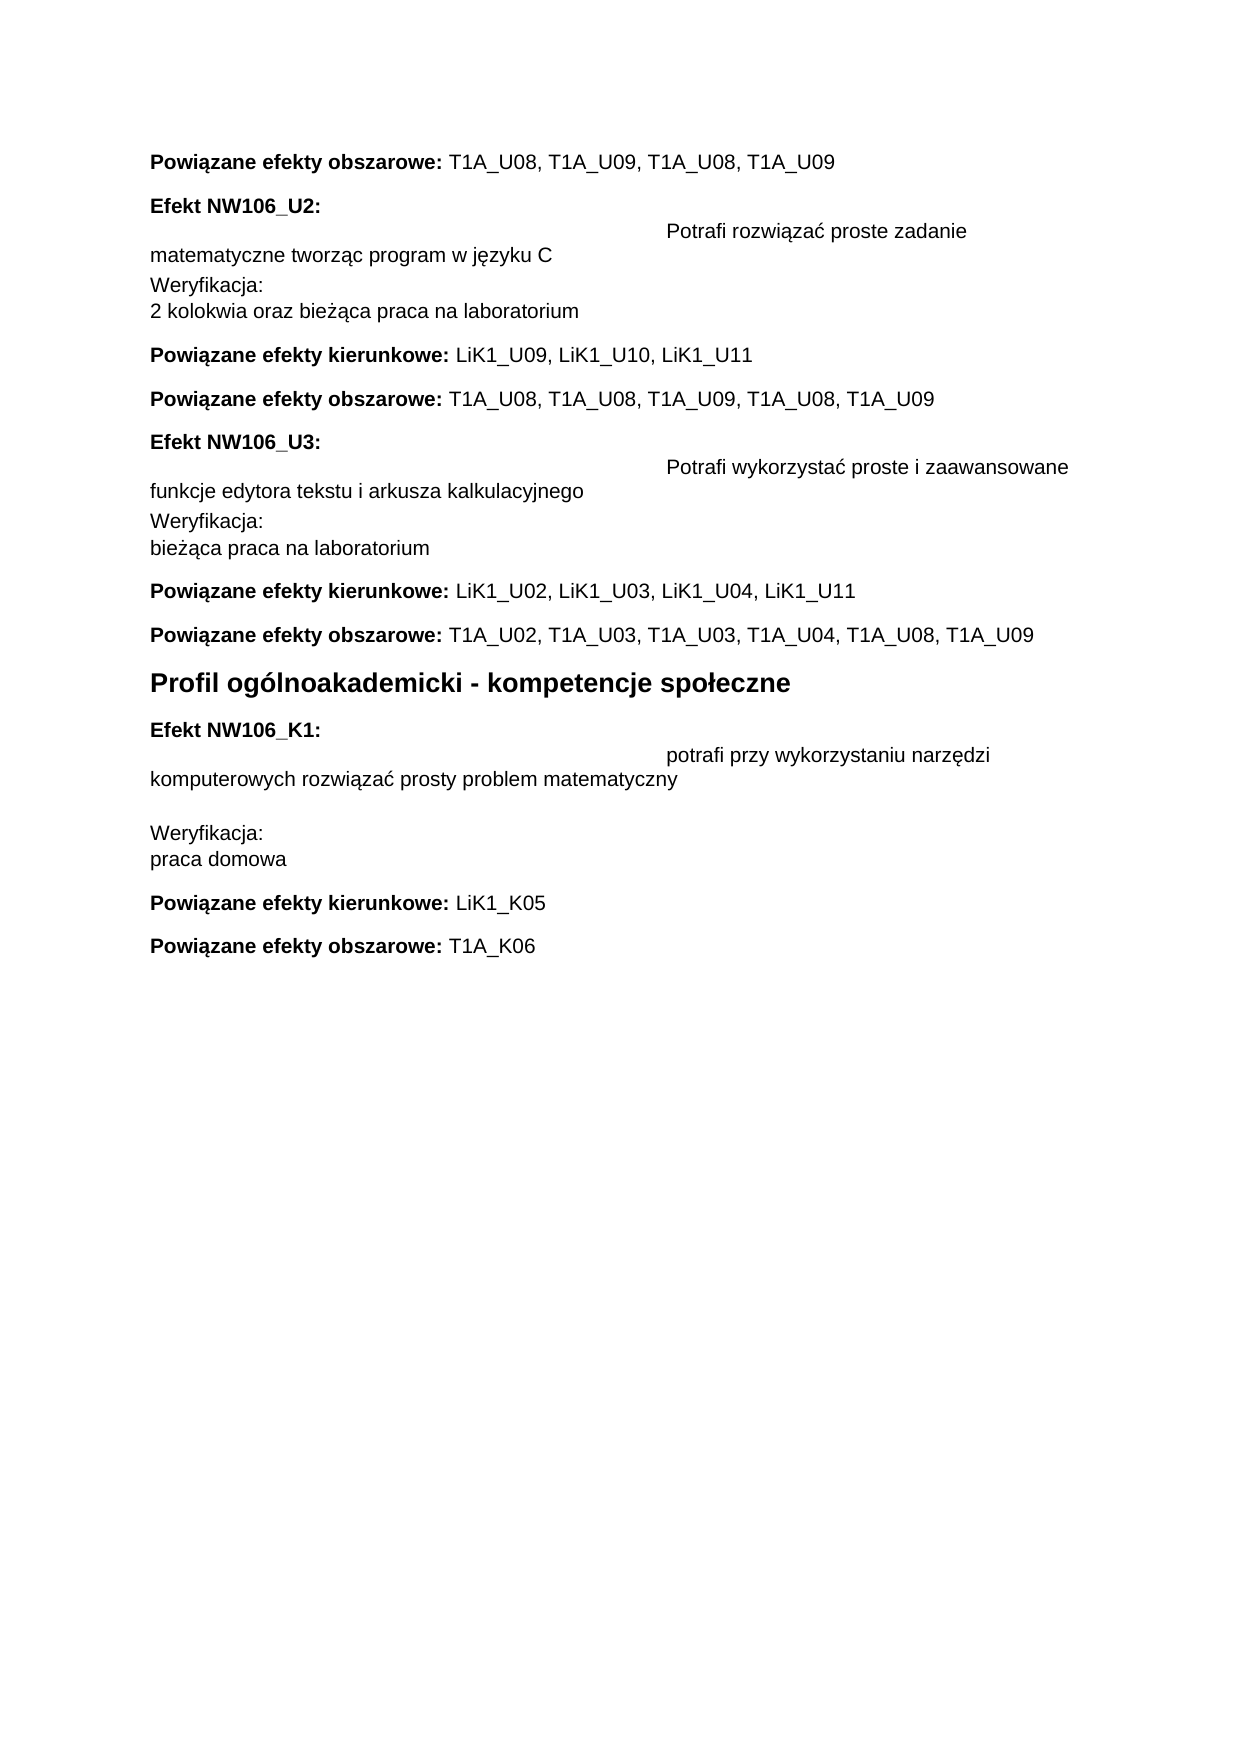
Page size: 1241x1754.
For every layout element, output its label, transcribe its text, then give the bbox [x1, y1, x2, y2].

text Powiązane efekty obszarowe: T1A_K06 [150, 934, 1090, 958]
text Weryfikacja: [150, 821, 1090, 845]
text potrafi przy wykorzystaniu narzędzi komputerowych rozwiązać prosty problem matematyczny [150, 743, 1090, 814]
text Powiązane efekty obszarowe: T1A_U08, T1A_U08, T1A_U09, T1A_U08, T1A_U09 [150, 386, 1090, 410]
text Efekt NW106_K1: [150, 718, 1090, 742]
text Powiązane efekty kierunkowe: LiK1_U02, LiK1_U03, LiK1_U04, LiK1_U11 [150, 579, 1090, 603]
text Powiązane efekty obszarowe: T1A_U08, T1A_U09, T1A_U08, T1A_U09 [150, 150, 1090, 174]
text Powiązane efekty kierunkowe: LiK1_K05 [150, 891, 1090, 914]
text Weryfikacja: [150, 509, 1090, 533]
text praca domowa [150, 847, 1090, 871]
text Potrafi wykorzystać proste i zaawansowane funkcje edytora tekstu i arkusza kalkulacyjnego [150, 455, 1090, 503]
text Potrafi rozwiązać proste zadanie matematyczne tworząc program w języku C [150, 219, 1090, 267]
text Efekt NW106_U3: [150, 430, 1090, 454]
text Efekt NW106_U2: [150, 194, 1090, 218]
text 2 kolokwia oraz bieżąca praca na laboratorium [150, 299, 1090, 323]
text Powiązane efekty kierunkowe: LiK1_U09, LiK1_U10, LiK1_U11 [150, 343, 1090, 367]
text Powiązane efekty obszarowe: T1A_U02, T1A_U03, T1A_U03, T1A_U04, T1A_U08, T1A_U09 [150, 623, 1090, 647]
text Weryfikacja: [150, 273, 1090, 297]
subtitle Profil ogólnoakademicki - kompetencje społeczne [150, 667, 1090, 698]
text bieżąca praca na laboratorium [150, 535, 1090, 559]
